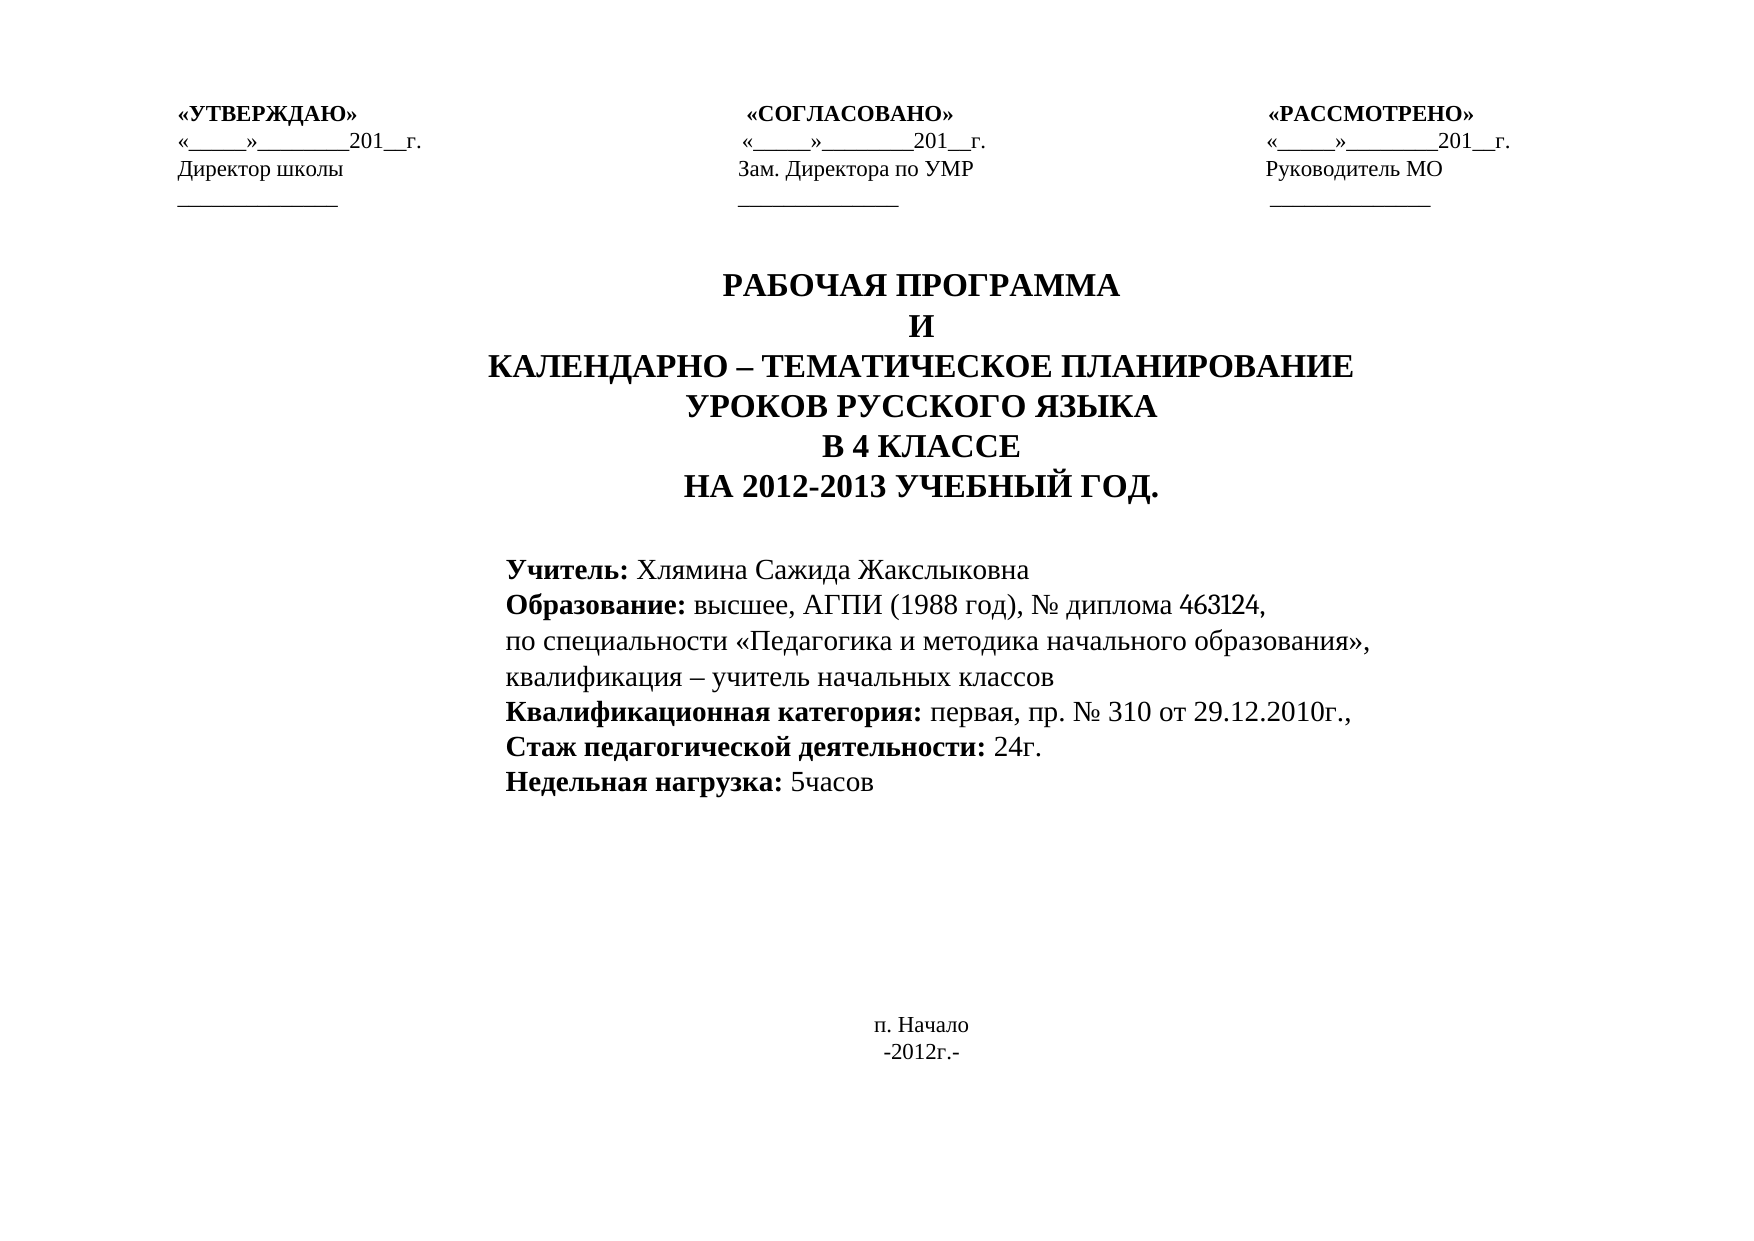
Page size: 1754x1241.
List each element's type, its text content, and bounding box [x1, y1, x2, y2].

list УРОКОВ РУССКОГО ЯЗЫКА [177, 386, 1665, 424]
list п. Начало [177, 1011, 1665, 1037]
list НА 2012-2013 УЧЕБНЫЙ ГОД. [177, 467, 1665, 505]
list КАЛЕНДАРНО – ТЕМАТИЧЕСКОЕ ПЛАНИРОВАНИЕ [177, 346, 1665, 384]
list «УТВЕРЖДАЮ» «СОГЛАСОВАНО» «РАССМОТРЕНО» [177, 100, 1665, 126]
list ______________ ______________ ______________ [177, 183, 1665, 209]
list Квалификационная категория: первая, пр. № 310 от 29.12.2010г., [177, 694, 1665, 727]
list Образование: высшее, АГПИ (1988 год), № диплома 463124, [177, 587, 1665, 622]
list по специальности «Педагогика и методика начального образования», [177, 623, 1665, 657]
list квалификация – учитель начальных классов [177, 659, 1665, 692]
list Стаж педагогической деятельности: 24г. [177, 729, 1665, 763]
list В 4 КЛАССЕ [177, 426, 1665, 465]
list И [177, 306, 1665, 344]
list Учитель: Хлямина Сажида Жакслыковна [177, 552, 1665, 586]
list РАБОЧАЯ ПРОГРАММА [177, 266, 1665, 304]
list Недельная нагрузка: 5часов [177, 764, 1665, 798]
list «_____»________201__г. «_____»________201__г. «_____»________201__г. [177, 128, 1665, 154]
list Директор школы Зам. Директора по УМР Руководитель МО [177, 155, 1665, 182]
list -2012г.- [177, 1038, 1665, 1065]
